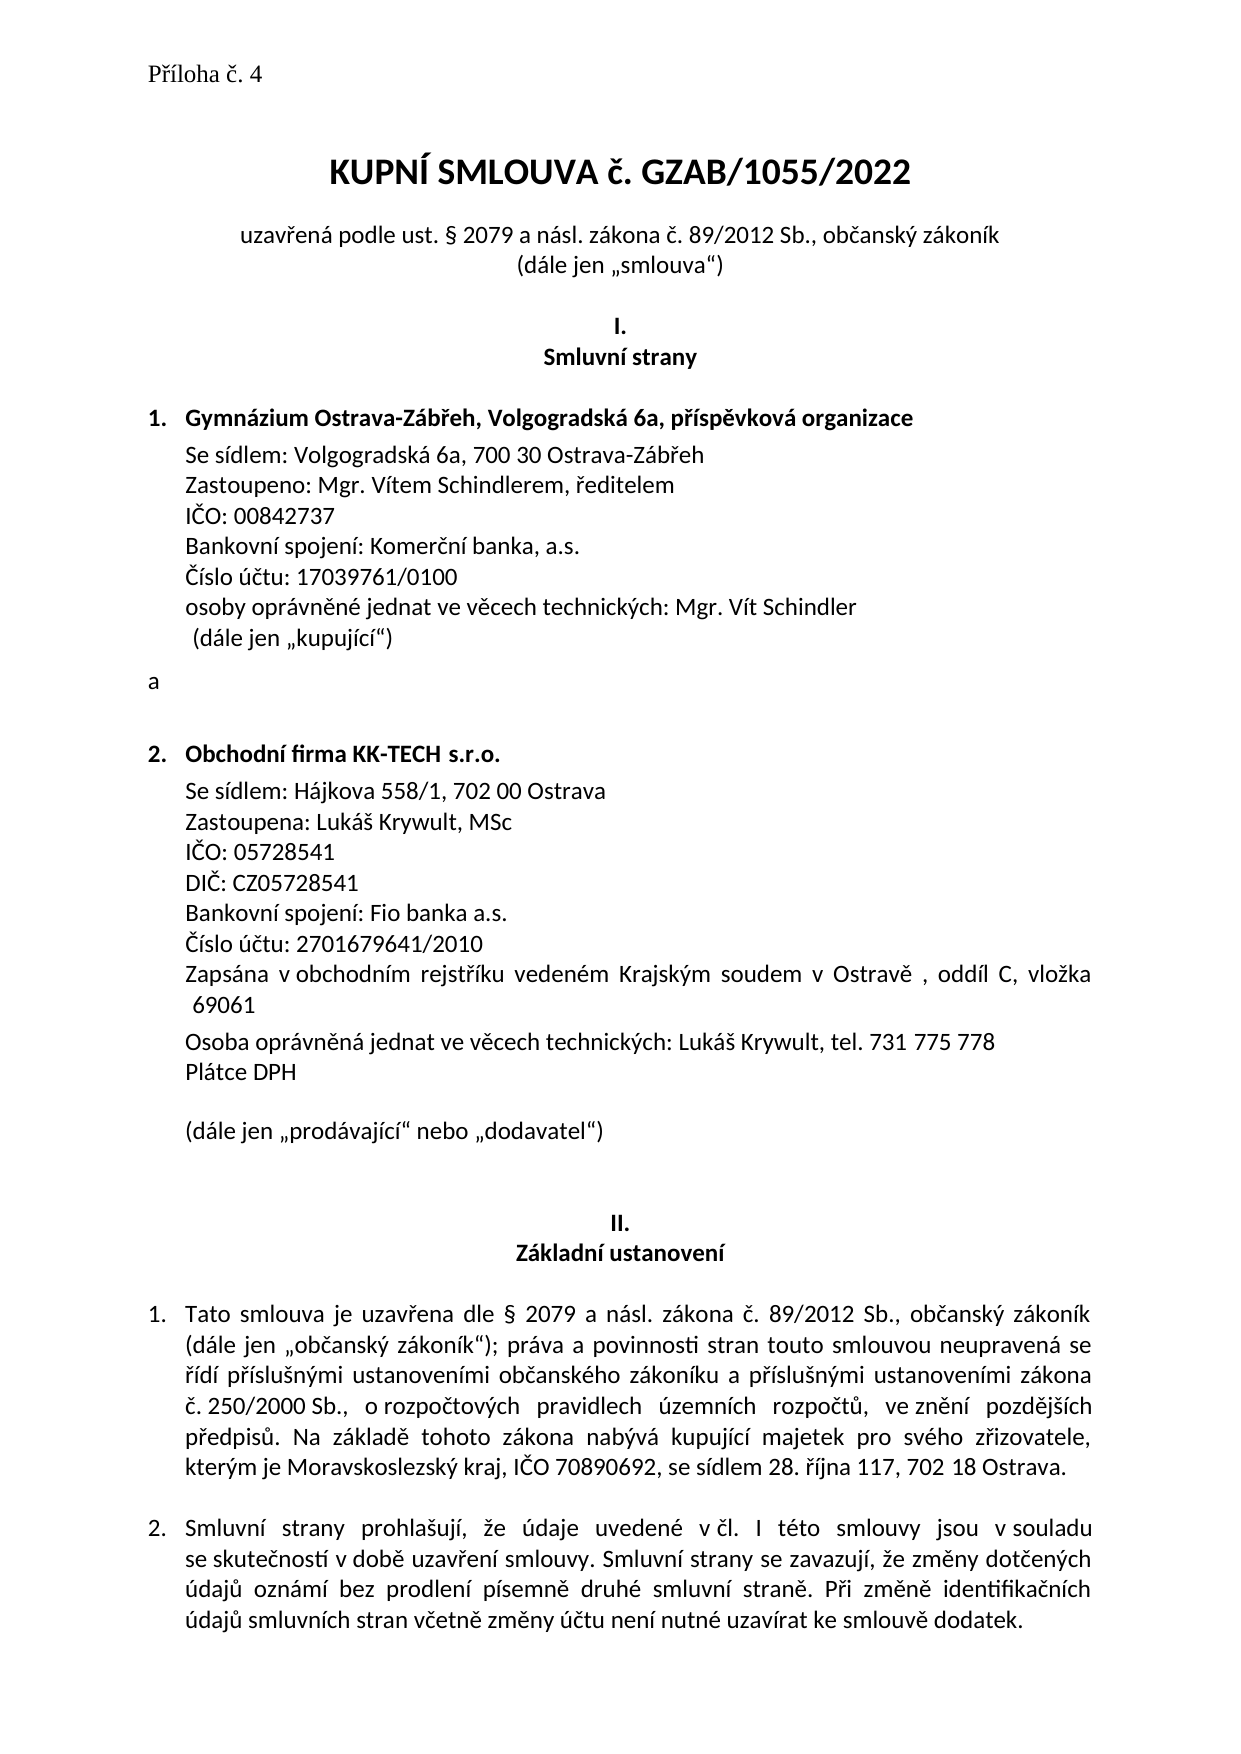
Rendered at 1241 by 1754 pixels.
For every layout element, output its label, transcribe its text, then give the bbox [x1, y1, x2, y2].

text Plátce DPH [148, 1056, 1092, 1087]
text osoby oprávněné jednat ve věcech technických: Mgr. Vít Schindler [148, 591, 1092, 622]
list Zastoupena: Lukáš Krywult, MSc [185, 806, 1092, 836]
list Se sídlem: Hájkova 558/1, 702 00 Ostrava [185, 775, 1092, 806]
list IČO: 00842737 [185, 500, 1092, 530]
text (dále jen „smlouva“) [148, 249, 1092, 280]
list Se sídlem: Volgogradská 6a, 700 30 Ostrava-Zábřeh [185, 439, 1092, 469]
text uzavřená podle ust. § 2079 a násl. zákona č. 89/2012 Sb., občanský zákoník [148, 219, 1092, 249]
text (dále jen „kupující“) [148, 622, 1092, 652]
subtitle kupní Smlouva č. GZAB/1055/2022 [148, 148, 1092, 193]
list Zastoupeno: Mgr. Vítem Schindlerem, ředitelem [185, 469, 1092, 500]
list Bankovní spojení: Fio banka a.s. [185, 897, 1092, 928]
list DIČ: CZ05728541 [185, 867, 1092, 897]
text Osoba oprávněná jednat ve věcech technických: Lukáš Krywult, tel. 731 775 778 [177, 1026, 1092, 1056]
list Obchodní firma KK-TECH s.r.o. [148, 738, 1092, 769]
list Gymnázium Ostrava-Zábřeh, Volgogradská 6a, příspěvková organizace [148, 402, 1092, 433]
text I. [148, 311, 1092, 341]
list Tato smlouva je uzavřena dle § násl. zákona č. 89/2012 Sb., občanský zákoník (dále jen „občanský zákoník“); práva a povinnosti stran touto smlouvou neupravená se řídí příslušnými ustanoveními občanského zákoníku a příslušnými ustanoveními zákona č. 250/2000 Sb., o rozpočtových pravidlech územních rozpočtů, ve znění pozdějších předpisů. Na základě tohoto zákona nabývá kupující majetek pro svého zřizovatele, kterým je Moravskoslezský kraj, IČO 70890692, se sídlem 28. října 117, 702 18 Ostrava. [148, 1299, 1092, 1482]
list Číslo účtu: 2701679641/2010 [185, 928, 1092, 958]
subtitle Smluvní strany [148, 341, 1092, 372]
list Smluvní strany prohlašují, že údaje uvedené v čl. I této smlouvy jsou v souladu se skutečností v době uzavření smlouvy. Smluvní strany se zavazují, že změny dotčených údajů oznámí bez prodlení písemně druhé smluvní straně. Při změně identifikačních údajů smluvních stran včetně změny účtu není nutné uzavírat ke smlouvě dodatek. [148, 1512, 1092, 1634]
list Číslo účtu: 17039761/0100 [185, 561, 1092, 591]
text II. [148, 1207, 1092, 1238]
list IČO: 05728541 [185, 836, 1092, 867]
list a [148, 665, 1092, 696]
text (dále jen „prodávající“ nebo „dodavatel“) [185, 1116, 1092, 1146]
text Základní ustanovení [148, 1238, 1092, 1268]
list Zapsána v obchodním rejstříku vedeném Krajským soudem v Ostravě , oddíl C, vložka 69061 [185, 958, 1092, 1019]
list Bankovní spojení: Komerční banka, a.s. [185, 530, 1092, 561]
